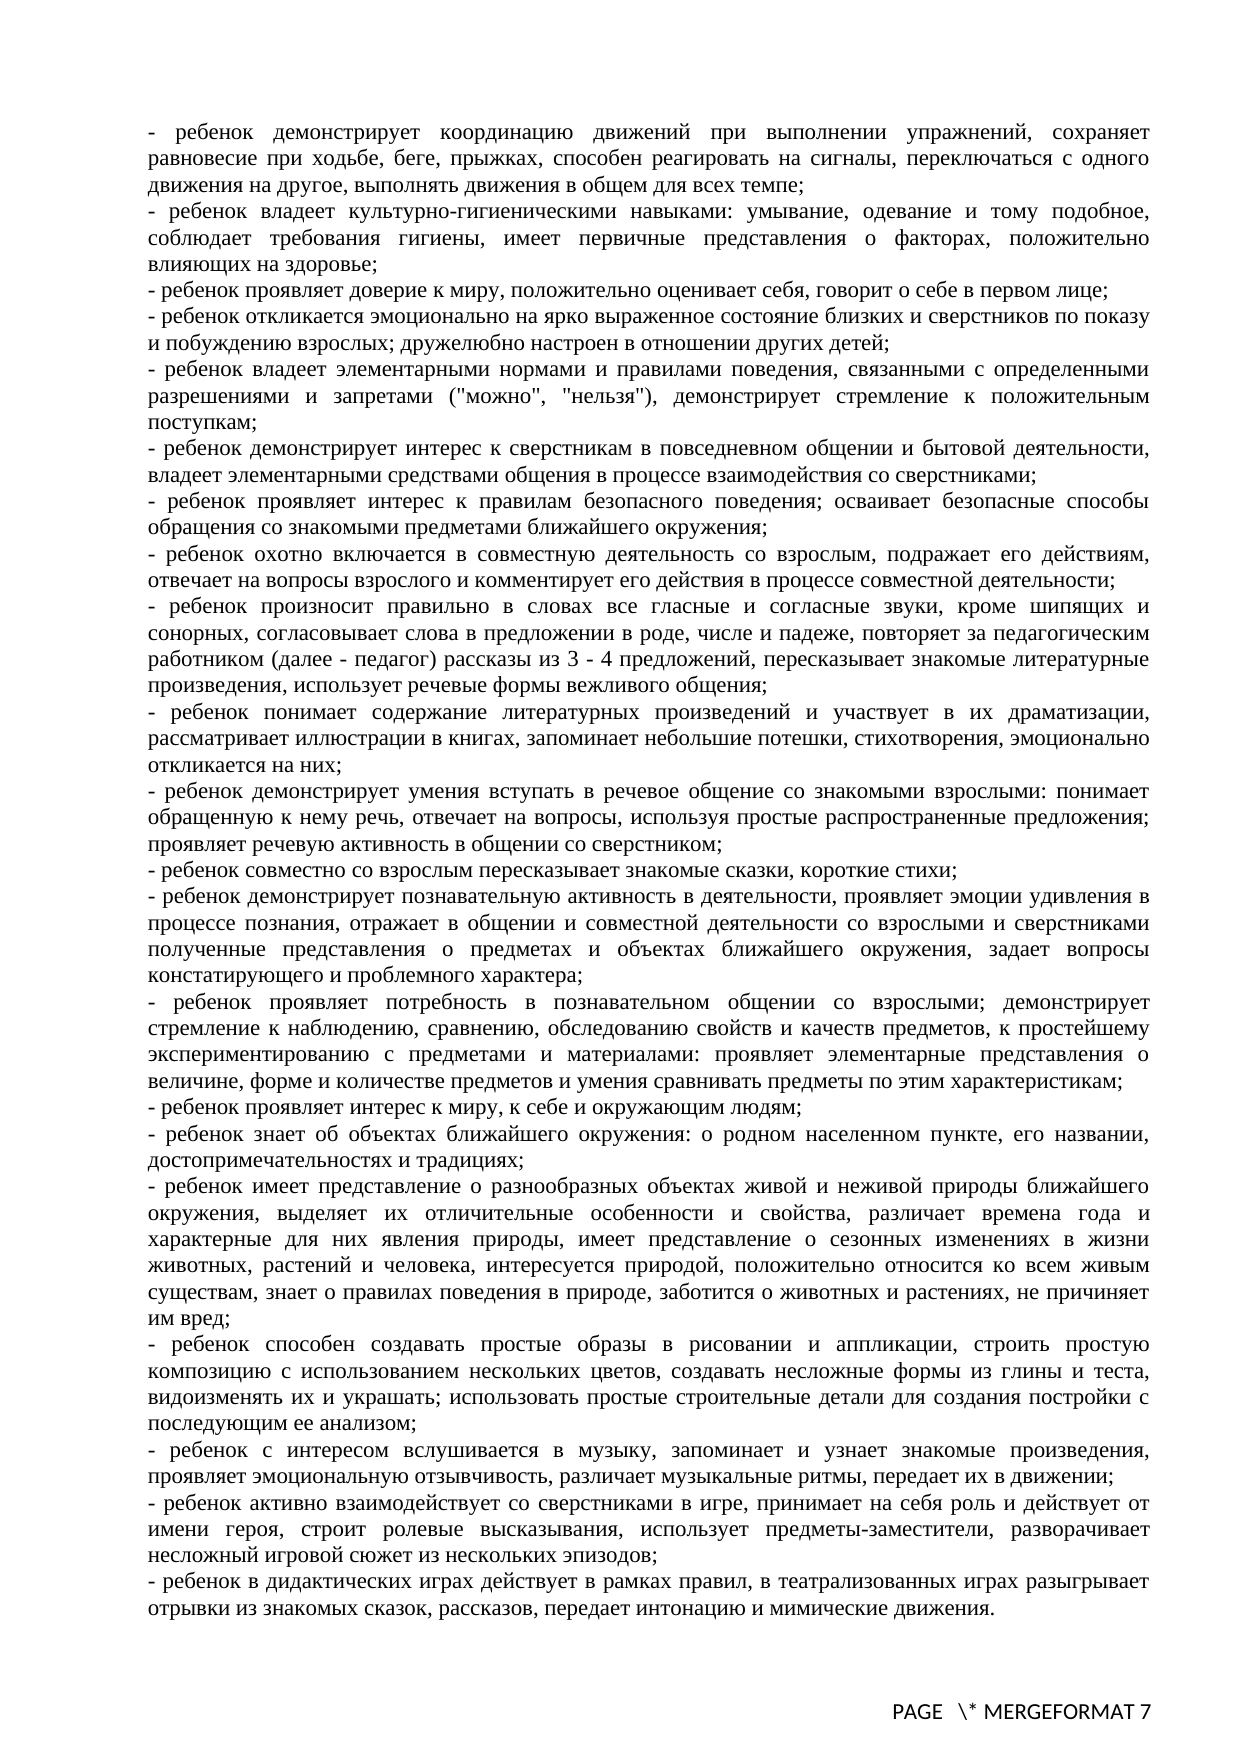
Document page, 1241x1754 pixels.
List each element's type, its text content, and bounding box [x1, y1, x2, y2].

text - ребенок демонстрирует координацию движений при выполнении упражнений, сохраняет равновесие при ходьбе, беге, прыжках, способен реагировать на сигналы, переключаться с одного движения на другое, выполнять движения в общем для всех темпе; [148, 118, 1152, 197]
text - ребенок активно взаимодействует со сверстниками в игре, принимает на себя роль и действует от имени героя, строит ролевые высказывания, использует предметы-заместители, разворачивает несложный игровой сюжет из нескольких эпизодов; [148, 1488, 1152, 1568]
text - ребенок демонстрирует интерес к сверстникам в повседневном общении и бытовой деятельности, владеет элементарными средствами общения в процессе взаимодействия со сверстниками; [148, 434, 1152, 487]
text - ребенок проявляет интерес к правилам безопасного поведения; осваивает безопасные способы обращения со знакомыми предметами ближайшего окружения; [148, 487, 1152, 540]
text - ребенок демонстрирует познавательную активность в деятельности, проявляет эмоции удивления в процессе познания, отражает в общении и совместной деятельности со взрослыми и сверстниками полученные представления о предметах и объектах ближайшего окружения, задает вопросы констатирующего и проблемного характера; [148, 882, 1152, 988]
text - ребенок знает об объектах ближайшего окружения: о родном населенном пункте, его названии, достопримечательностях и традициях; [148, 1119, 1152, 1172]
text - ребенок владеет элементарными нормами и правилами поведения, связанными с определенными разрешениями и запретами ("можно", "нельзя"), демонстрирует стремление к положительным поступкам; [148, 355, 1152, 434]
text - ребенок проявляет интерес к миру, к себе и окружающим людям; [148, 1093, 1152, 1119]
text - ребенок в дидактических играх действует в рамках правил, в театрализованных играх разыгрывает отрывки из знакомых сказок, рассказов, передает интонацию и мимические движения. [148, 1568, 1152, 1620]
text - ребенок проявляет потребность в познавательном общении со взрослыми; демонстрирует стремление к наблюдению, сравнению, обследованию свойств и качеств предметов, к простейшему экспериментированию с предметами и материалами: проявляет элементарные представления о величине, форме и количестве предметов и умения сравнивать предметы по этим характеристикам; [148, 988, 1152, 1093]
text - ребенок понимает содержание литературных произведений и участвует в их драматизации, рассматривает иллюстрации в книгах, запоминает небольшие потешки, стихотворения, эмоционально откликается на них; [148, 698, 1152, 777]
text - ребенок с интересом вслушивается в музыку, запоминает и узнает знакомые произведения, проявляет эмоциональную отзывчивость, различает музыкальные ритмы, передает их в движении; [148, 1436, 1152, 1488]
text - ребенок демонстрирует умения вступать в речевое общение со знакомыми взрослыми: понимает обращенную к нему речь, отвечает на вопросы, используя простые распространенные предложения; проявляет речевую активность в общении со сверстником; [148, 777, 1152, 856]
text - ребенок охотно включается в совместную деятельность со взрослым, подражает его действиям, отвечает на вопросы взрослого и комментирует его действия в процессе совместной деятельности; [148, 540, 1152, 592]
text - ребенок совместно со взрослым пересказывает знакомые сказки, короткие стихи; [148, 856, 1152, 882]
text - ребенок произносит правильно в словах все гласные и согласные звуки, кроме шипящих и сонорных, согласовывает слова в предложении в роде, числе и падеже, повторяет за педагогическим работником (далее - педагог) рассказы из 3 - 4 предложений, пересказывает знакомые литературные произведения, использует речевые формы вежливого общения; [148, 592, 1152, 698]
text - ребенок проявляет доверие к миру, положительно оценивает себя, говорит о себе в первом лице; [148, 276, 1152, 303]
text - ребенок владеет культурно-гигиеническими навыками: умывание, одевание и тому подобное, соблюдает требования гигиены, имеет первичные представления о факторах, положительно влияющих на здоровье; [148, 197, 1152, 276]
text - ребенок способен создавать простые образы в рисовании и аппликации, строить простую композицию с использованием нескольких цветов, создавать несложные формы из глины и теста, видоизменять их и украшать; использовать простые строительные детали для создания постройки с последующим ее анализом; [148, 1330, 1152, 1436]
text - ребенок имеет представление о разнообразных объектах живой и неживой природы ближайшего окружения, выделяет их отличительные особенности и свойства, различает времена года и характерные для них явления природы, имеет представление о сезонных изменениях в жизни животных, растений и человека, интересуется природой, положительно относится ко всем живым существам, знает о правилах поведения в природе, заботится о животных и растениях, не причиняет им вред; [148, 1172, 1152, 1330]
text - ребенок откликается эмоционально на ярко выраженное состояние близких и сверстников по показу и побуждению взрослых; дружелюбно настроен в отношении других детей; [148, 303, 1152, 355]
